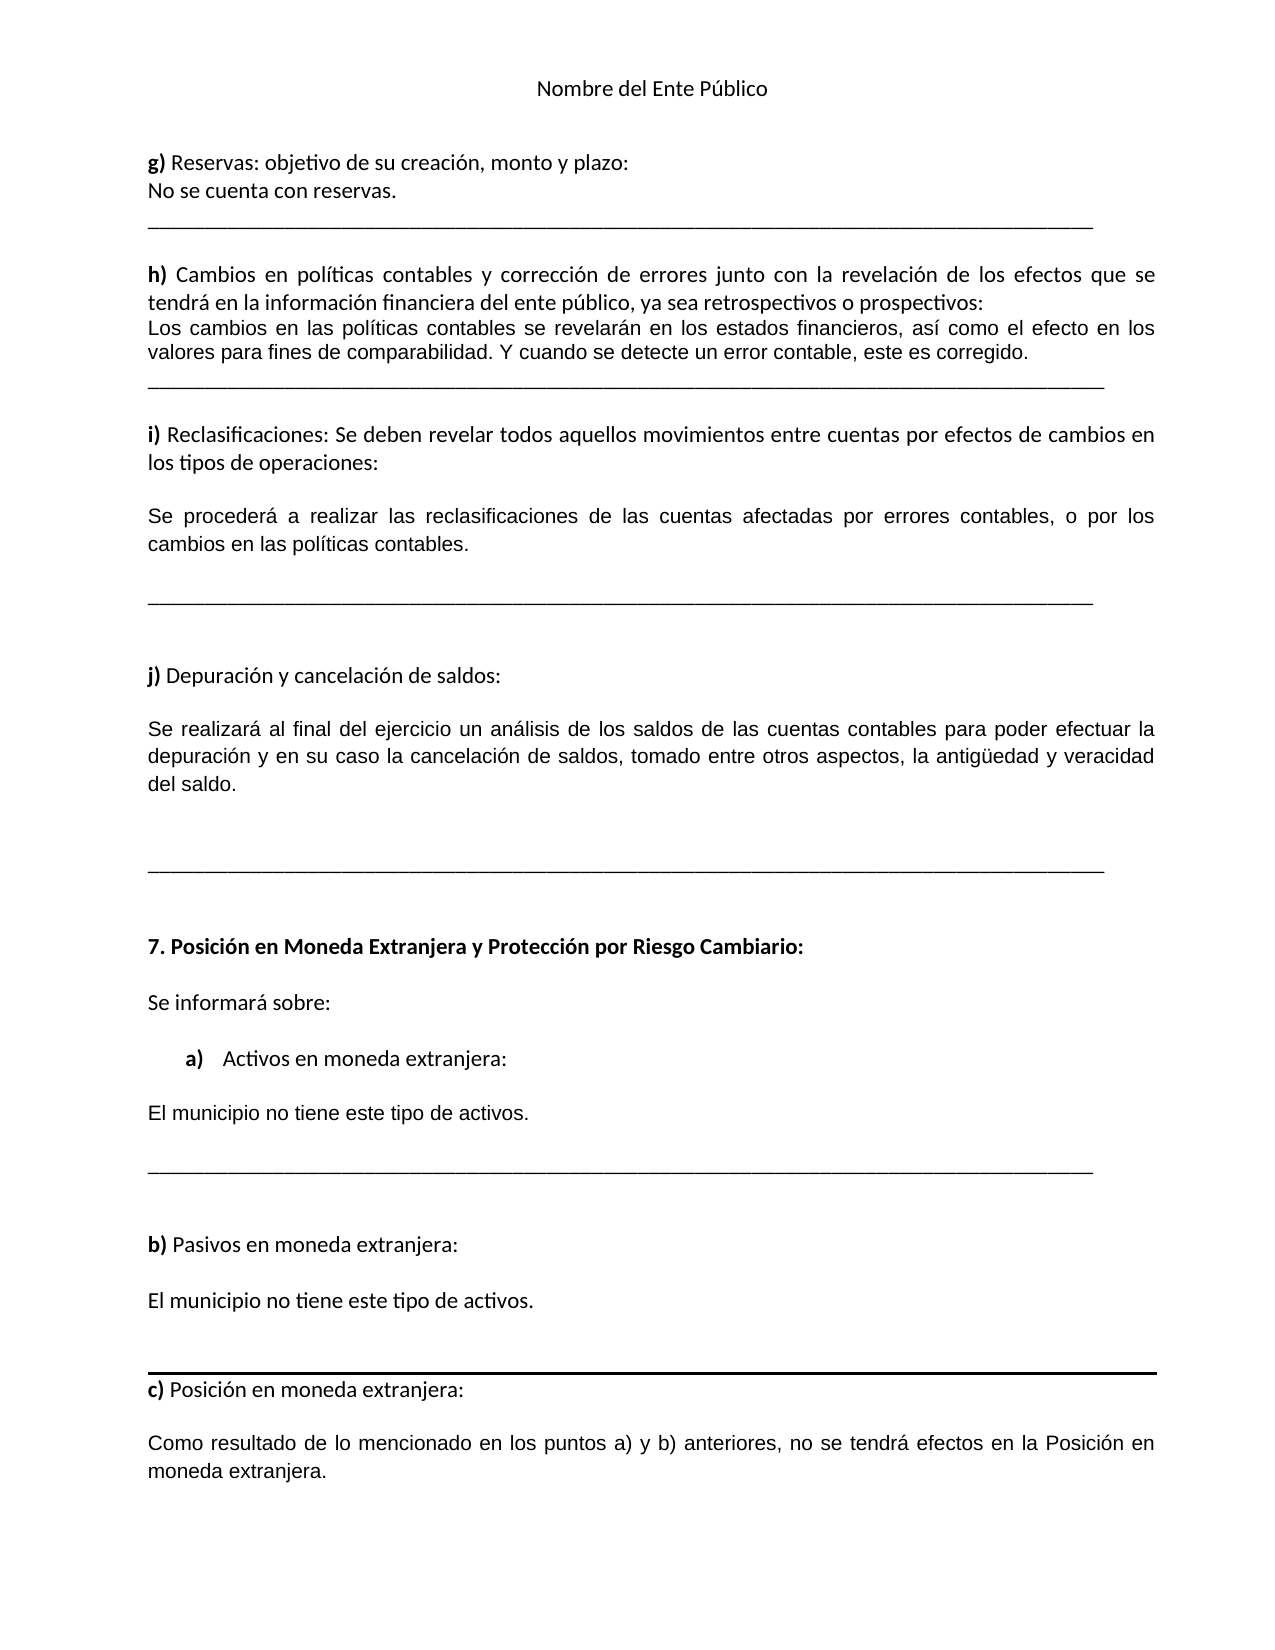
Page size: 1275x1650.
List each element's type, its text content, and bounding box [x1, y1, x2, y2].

text ___________________________________________________________________________________ [148, 1149, 1157, 1177]
text ____________________________________________________________________________________ [148, 364, 1157, 392]
text No se cuenta con reservas. [148, 176, 1157, 204]
text El municipio no tiene este tipo de activos. [148, 1286, 1157, 1314]
text 7. Posición en Moneda Extranjera y Protección por Riesgo Cambiario: [148, 932, 1157, 960]
text i) Reclasificaciones: Se deben revelar todos aquellos movimientos entre cuentas por efectos de cambios en los tipos de operaciones: [148, 420, 1157, 476]
text ____________________________________________________________________________________ [148, 848, 1157, 876]
list Activos en moneda extranjera: [185, 1044, 1157, 1072]
text Los cambios en las políticas contables se revelarán en los estados financieros, así como el efecto en los valores para fines de comparabilidad. Y cuando se detecte un error contable, este es corregido. [148, 316, 1157, 364]
text g) Reservas: objetivo de su creación, monto y plazo: [148, 148, 1157, 176]
text Se informará sobre: [148, 988, 1157, 1016]
text c) Posición en moneda extranjera: [148, 1375, 1157, 1403]
text Como resultado de lo mencionado en los puntos a) y b) anteriores, no se tendrá efectos en la Posición en moneda extranjera. [148, 1431, 1157, 1482]
text Se realizará al final del ejercicio un análisis de los saldos de las cuentas contables para poder efectuar la depuración y en su caso la cancelación de saldos, tomado entre otros aspectos, la antigüedad y veracidad del saldo. [148, 717, 1157, 796]
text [148, 204, 1157, 232]
text b) Pasivos en moneda extranjera: [148, 1230, 1157, 1258]
text j) Depuración y cancelación de saldos: [148, 661, 1157, 689]
text El municipio no tiene este tipo de activos. [148, 1100, 1157, 1124]
text Se procederá a realizar las reclasificaciones de las cuentas afectadas por errores contables, o por los cambios en las políticas contables. [148, 504, 1157, 555]
text h) Cambios en políticas contables y corrección de errores junto con la revelación de los efectos que se tendrá en la información financiera del ente público, ya sea retrospectivos o prospectivos: [148, 260, 1157, 316]
text ___________________________________________________________________________________ [148, 580, 1157, 608]
